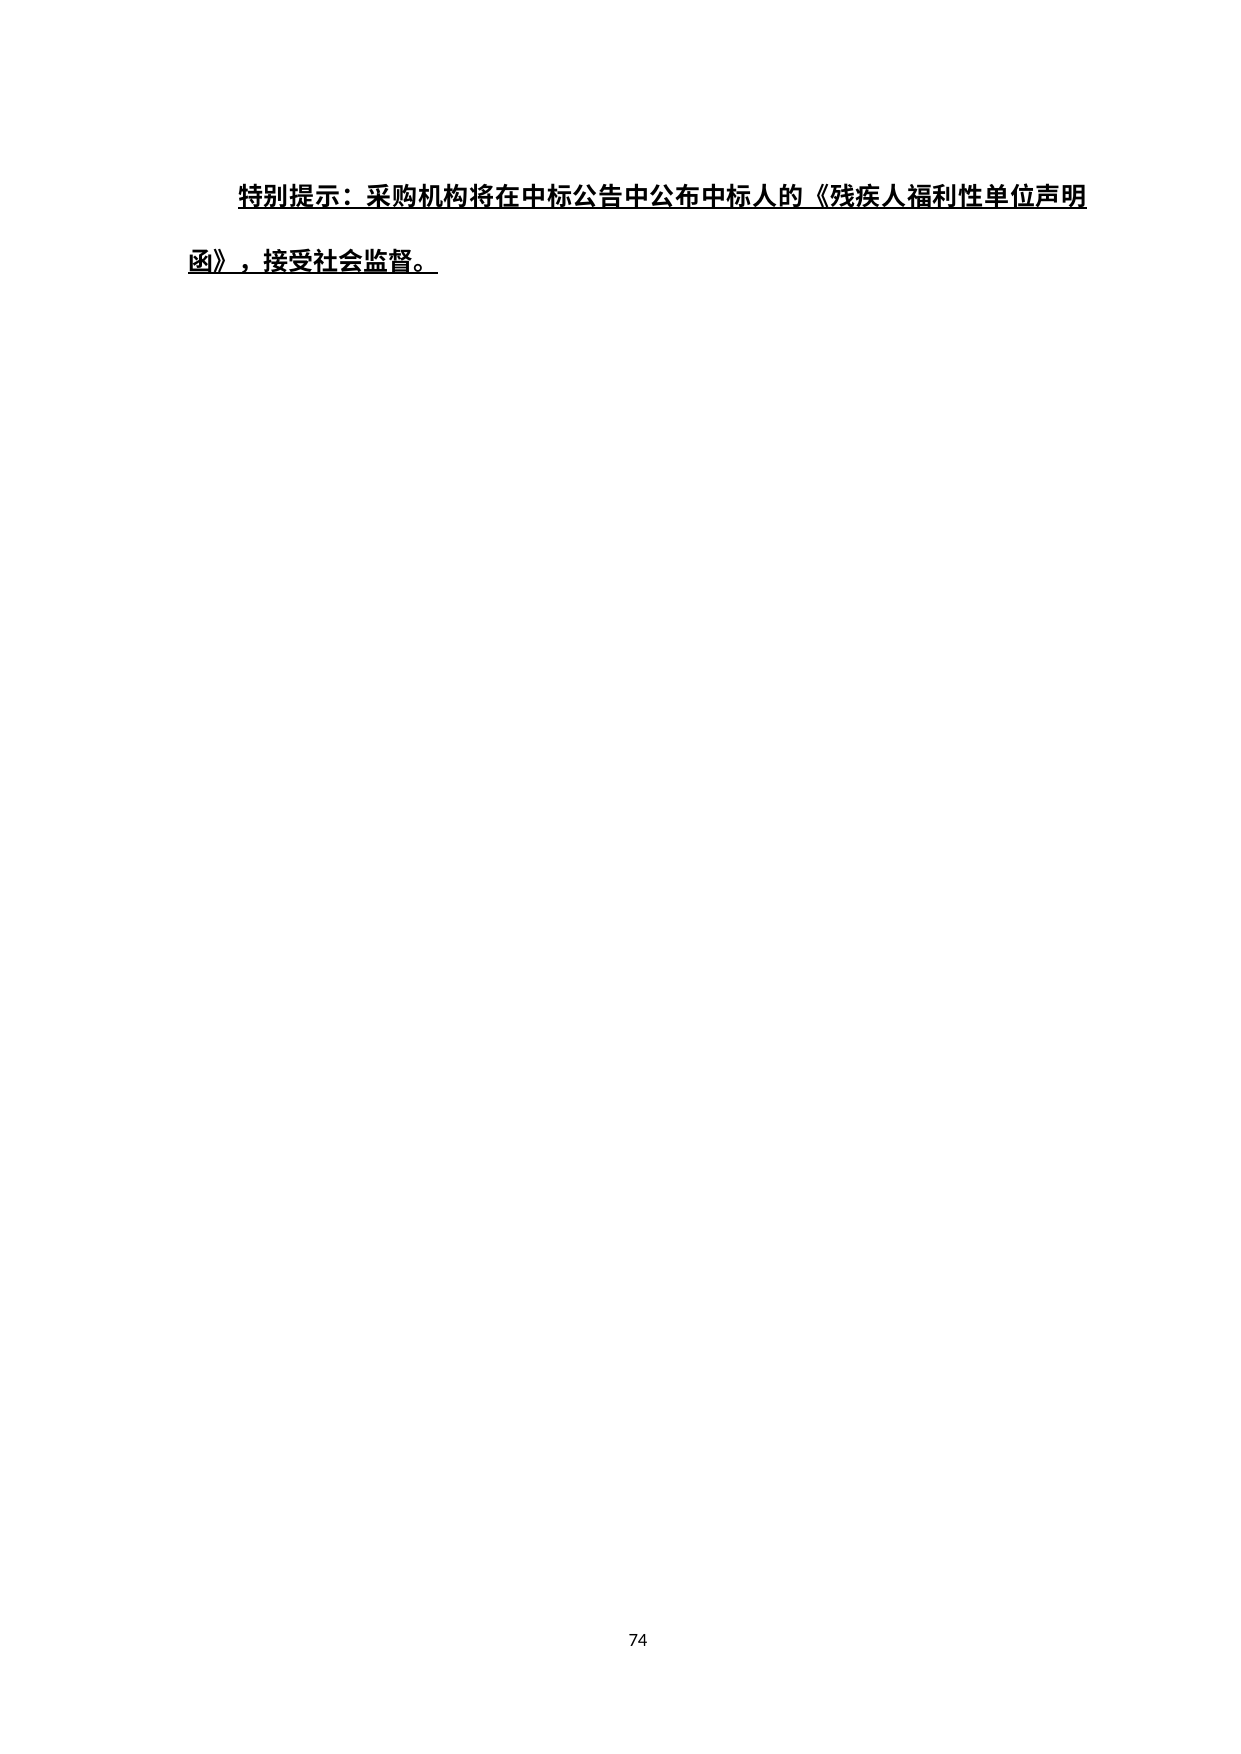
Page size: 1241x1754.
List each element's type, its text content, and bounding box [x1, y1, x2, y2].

text 特别提示：采购机构将在中标公告中公布中标人的《残疾人福利性单位声明函》，接受社会监督。 [188, 162, 1088, 292]
